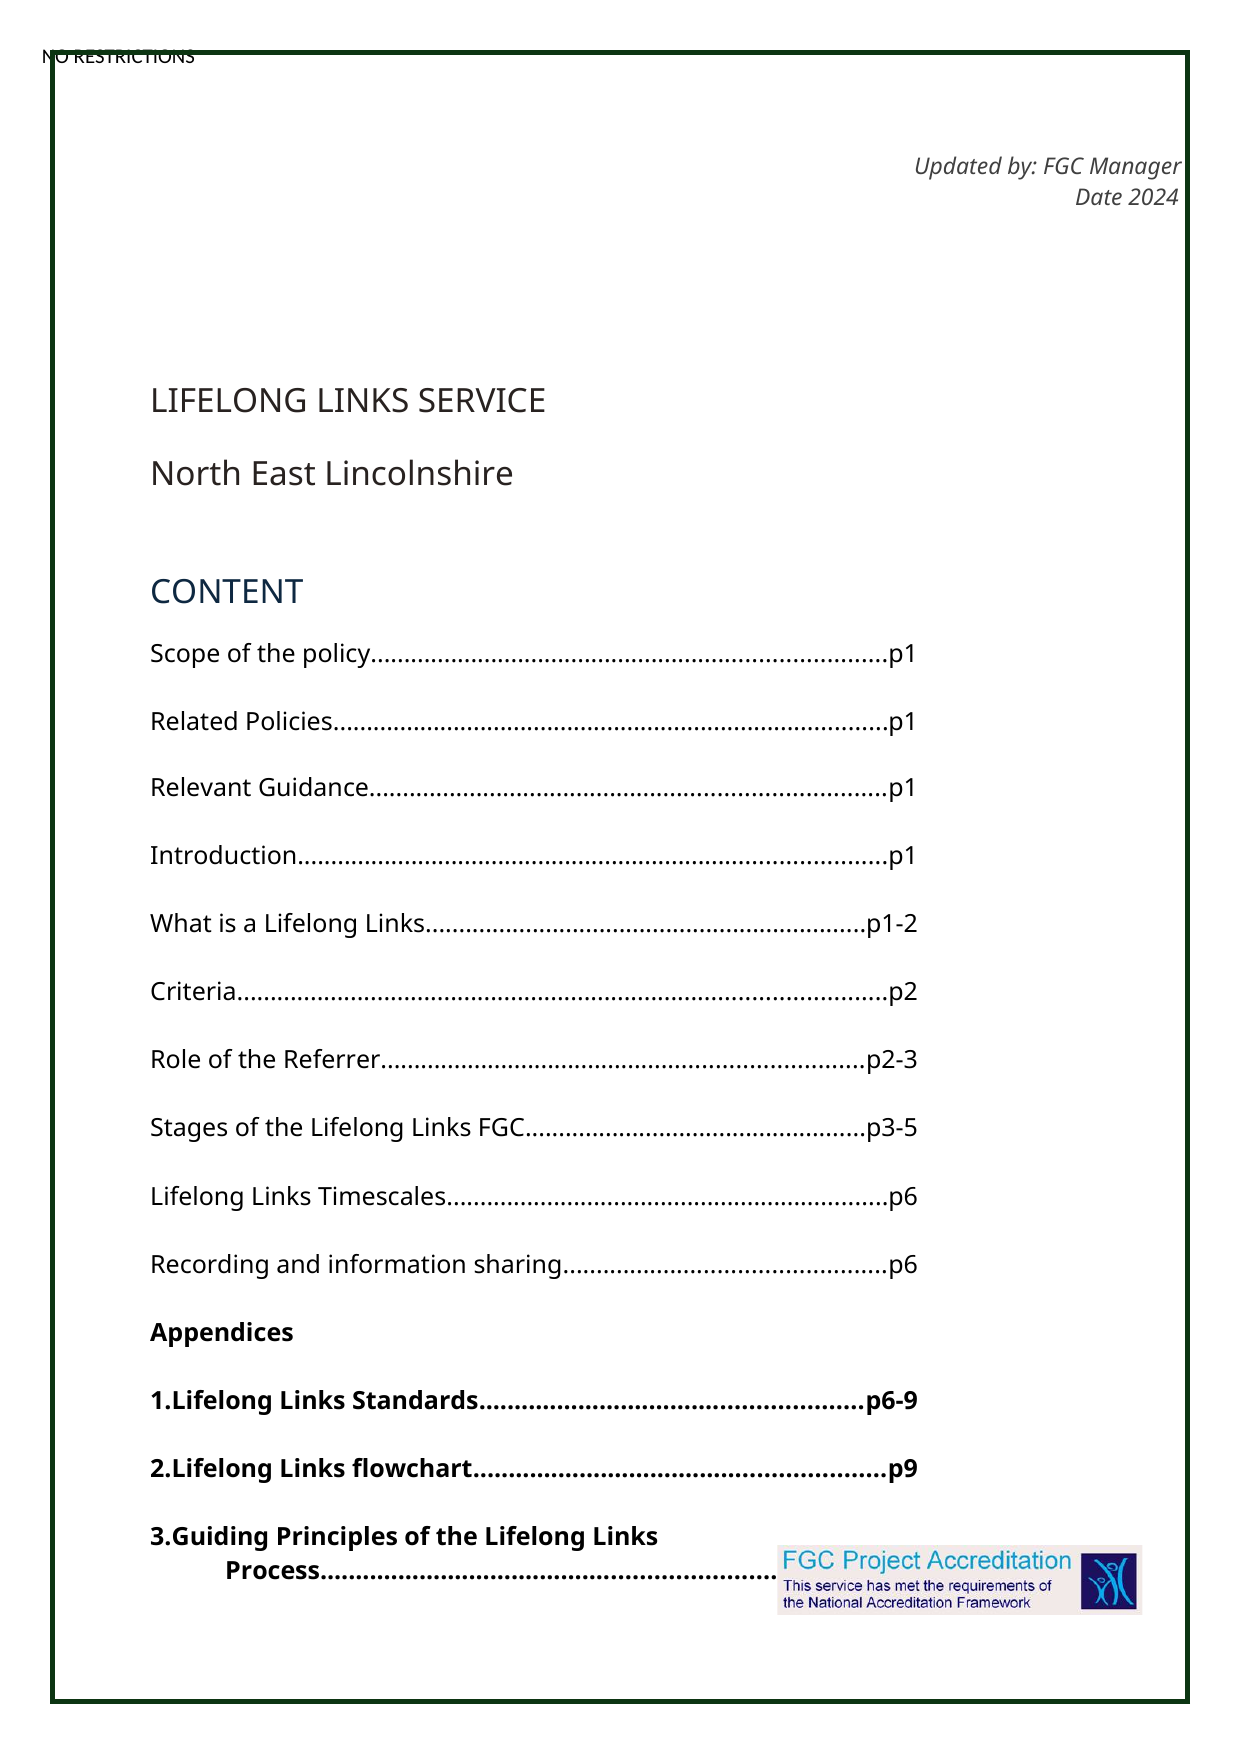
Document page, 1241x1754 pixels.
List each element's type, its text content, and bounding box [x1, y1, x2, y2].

text 1.Lifelong Links Standards p6-9 [150, 1382, 1181, 1417]
text Recording and information sharing p6 [150, 1246, 1181, 1280]
text North East Lincolnshire [150, 449, 1181, 495]
text Stages of the Lifelong Links FGC p3-5 [150, 1110, 1181, 1144]
text Introduction p1 [150, 837, 1181, 872]
text 3.Guiding Principles of the Lifelong Links Process p9-10 [150, 1519, 1181, 1587]
text Date 2024 [150, 181, 1181, 212]
text Criteria p2 [150, 974, 1181, 1008]
text Relevant Guidance p1 [150, 769, 1185, 803]
text Related Policies p1 [150, 704, 1181, 738]
text CONTENT [150, 568, 1181, 613]
text Scope of the policy p1 [150, 636, 1181, 670]
text Updated by: FGC Manager [150, 150, 1181, 181]
text Lifelong Links Timescales p6 [150, 1178, 1181, 1212]
picture [776, 1545, 1142, 1614]
text What is a Lifelong Links p1-2 [150, 906, 1181, 940]
text Appendices [150, 1314, 1181, 1348]
text 2.Lifelong Links flowchart p9 [150, 1451, 1181, 1485]
text LIFELONG LINKS SERVICE [150, 376, 1181, 422]
text Role of the Referrer p2-3 [150, 1042, 1181, 1076]
